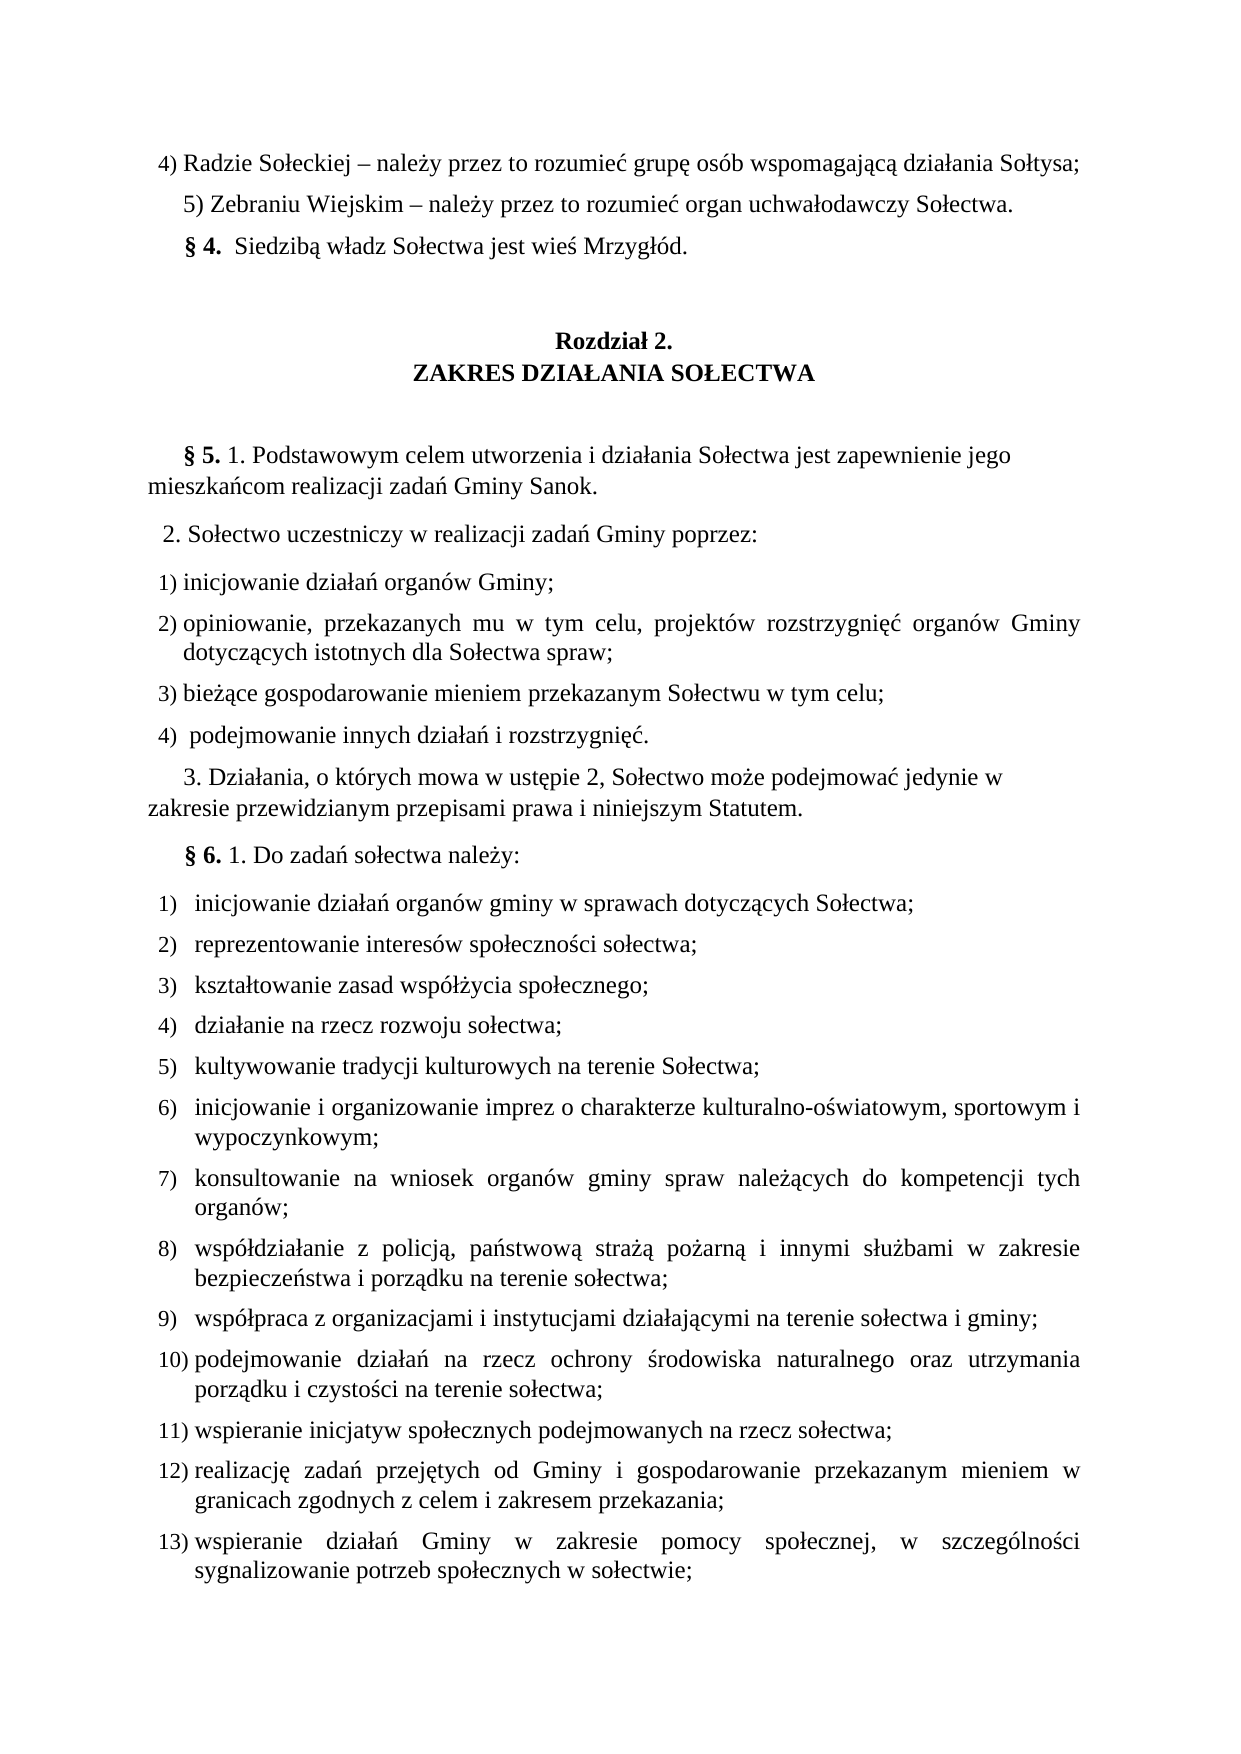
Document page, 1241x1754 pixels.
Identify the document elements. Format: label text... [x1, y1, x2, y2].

list konsultowanie na wniosek organów gminy spraw należących do kompetencji tych organów; [158, 1163, 1081, 1221]
text Rozdział 2. [148, 326, 1080, 355]
text § 4. Siedzibą władz Sołectwa jest wieś Mrzygłód. [184, 231, 1081, 260]
list opiniowanie, przekazanych mu w tym celu, projektów rozstrzygnięć organów Gminy dotyczących istotnych dla Sołectwa spraw; [158, 608, 1081, 666]
list bieżące gospodarowanie mieniem przekazanym Sołectwu w tym celu; [158, 678, 1081, 707]
list Radzie Sołeckiej – należy przez to rozumieć grupę osób wspomagającą działania Sołtysa; 5) Zebraniu Wiejskim – należy przez to rozumieć organ uchwałodawczy Sołectwa. [158, 148, 1081, 218]
list inicjowanie działań organów gminy w sprawach dotyczących Sołectwa; [158, 888, 1081, 917]
list podejmowanie innych działań i rozstrzygnięć. [158, 720, 1081, 749]
text 2. Sołectwo uczestniczy w realizacji zadań Gminy poprzez: [162, 519, 1081, 548]
list podejmowanie działań na rzecz ochrony środowiska naturalnego oraz utrzymania porządku i czystości na terenie sołectwa; [158, 1344, 1081, 1403]
list działanie na rzecz rozwoju sołectwa; [158, 1011, 1081, 1039]
list wspieranie działań Gminy w zakresie pomocy społecznej, w szczególności sygnalizowanie potrzeb społecznych w sołectwie; [158, 1526, 1081, 1584]
list inicjowanie i organizowanie imprez o charakterze kulturalno-oświatowym, sportowym i wypoczynkowym; [158, 1092, 1081, 1151]
list inicjowanie działań organów Gminy; [158, 567, 1081, 596]
text § 6. 1. Do zadań sołectwa należy: [184, 840, 1081, 869]
text § 5. 1. Podstawowym celem utworzenia i działania Sołectwa jest zapewnienie jego mieszkańcom realizacji zadań Gminy Sanok. [148, 440, 1081, 500]
list realizację zadań przejętych od Gminy i gospodarowanie przekazanym mieniem w granicach zgodnych z celem i zakresem przekazania; [158, 1456, 1081, 1514]
list kultywowanie tradycji kulturowych na terenie Sołectwa; [158, 1051, 1081, 1080]
text ZAKRES DZIAŁANIA SOŁECTWA [148, 358, 1080, 387]
list wspieranie inicjatyw społecznych podejmowanych na rzecz sołectwa; [158, 1415, 1081, 1443]
list reprezentowanie interesów społeczności sołectwa; [158, 929, 1081, 958]
list współpraca z organizacjami i instytucjami działającymi na terenie sołectwa i gminy; [158, 1303, 1081, 1332]
list współdziałanie z policją, państwową strażą pożarną i innymi służbami w zakresie bezpieczeństwa i porządku na terenie sołectwa; [158, 1233, 1081, 1291]
list kształtowanie zasad współżycia społecznego; [158, 970, 1081, 998]
text 3. Działania, o których mowa w ustępie 2, Sołectwo może podejmować jedynie w zakresie przewidzianym przepisami prawa i niniejszym Statutem. [148, 762, 1081, 821]
